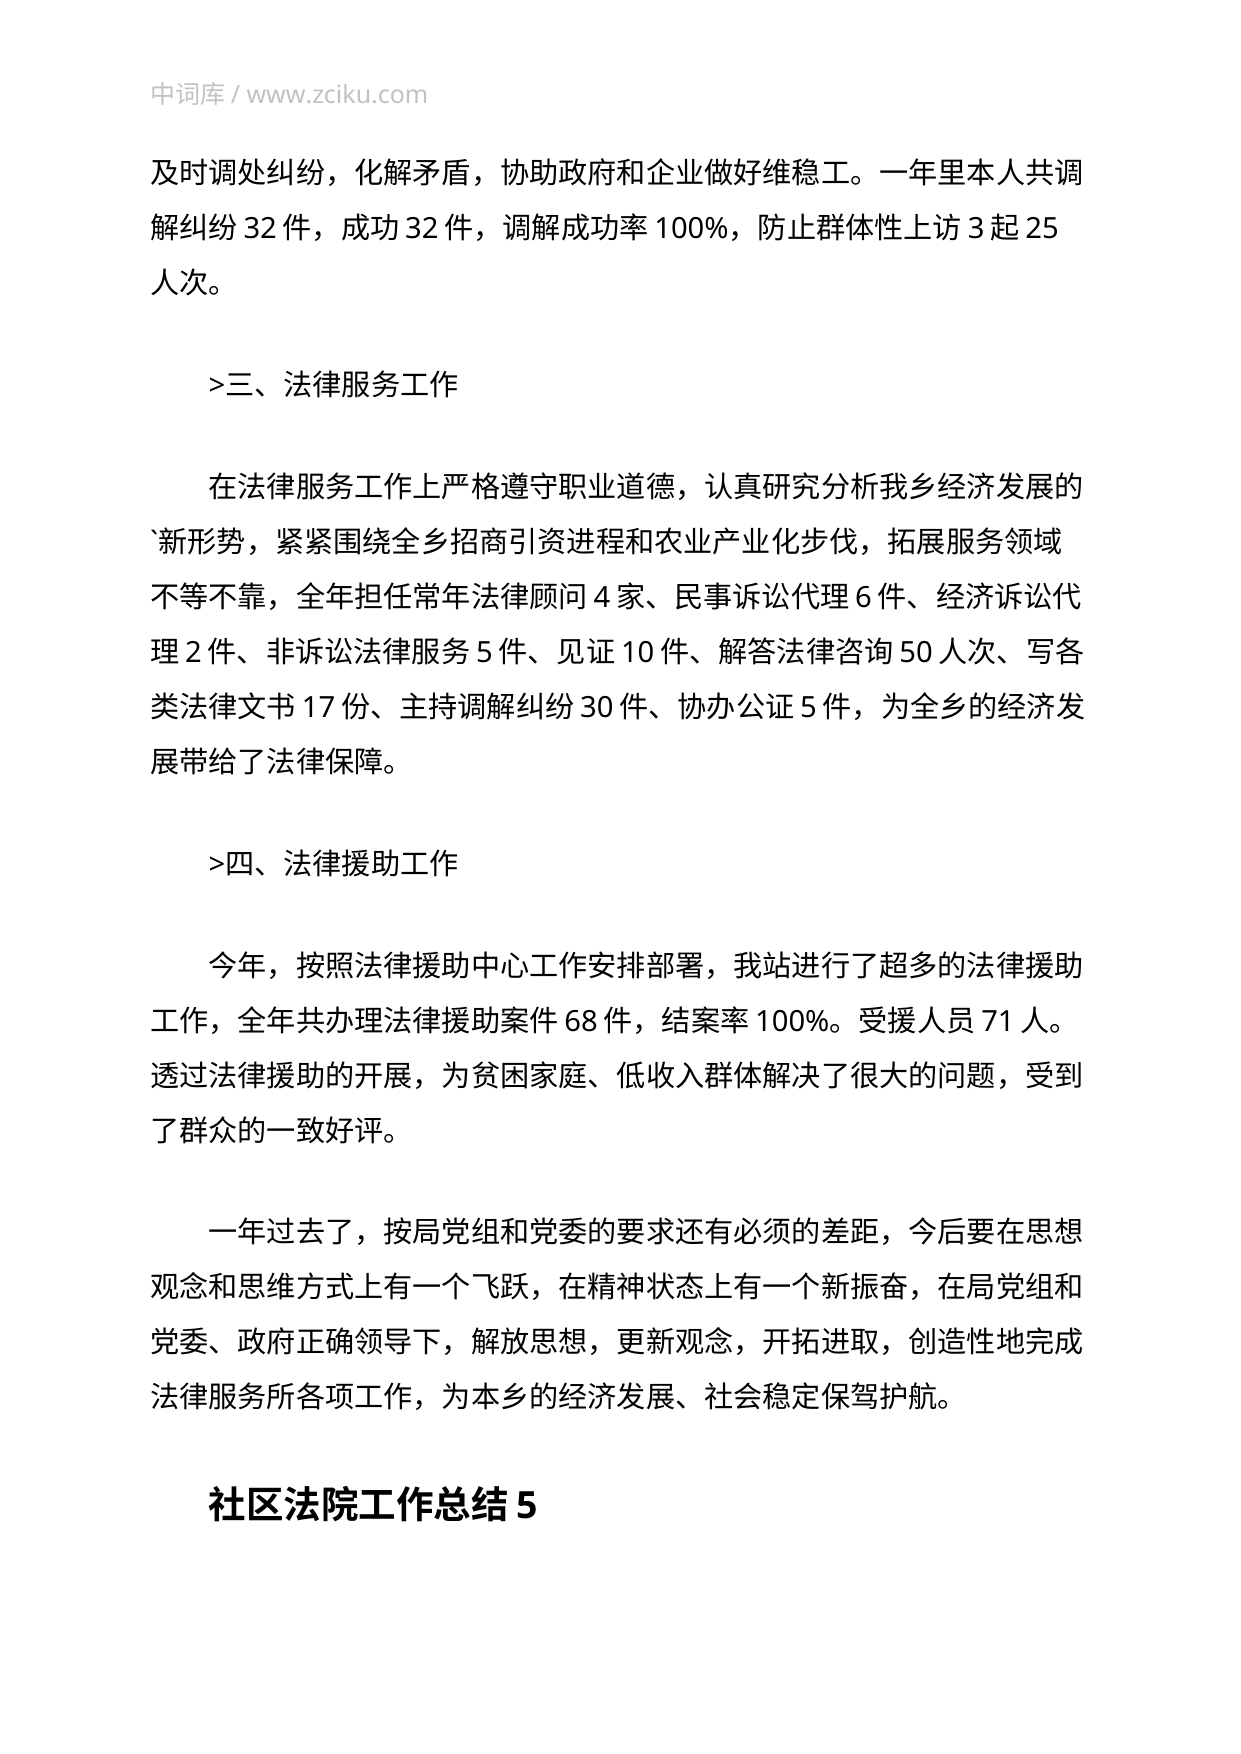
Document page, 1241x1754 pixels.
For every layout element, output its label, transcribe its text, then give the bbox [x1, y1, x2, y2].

text 今年，按照法律援助中心工作安排部署，我站进行了超多的法律援助工作，全年共办理法律援助案件68件，结案率100%。受援人员71人。透过法律援助的开展，为贫困家庭、低收入群体解决了很大的问题，受到了群众的一致好评。 [150, 942, 1090, 1149]
text >四、法律援助工作 [150, 840, 1090, 883]
text >三、法律服务工作 [150, 362, 1090, 404]
text 社区法院工作总结5 [150, 1475, 1090, 1530]
text 一年过去了，按局党组和党委的要求还有必须的差距，今后要在思想观念和思维方式上有一个飞跃，在精神状态上有一个新振奋，在局党组和党委、政府正确领导下，解放思想，更新观念，开拓进取，创造性地完成法律服务所各项工作，为本乡的经济发展、社会稳定保驾护航。 [150, 1209, 1090, 1416]
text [150, 150, 1090, 302]
text 在法律服务工作上严格遵守职业道德，认真研究分析我乡经济发展的`新形势，紧紧围绕全乡招商引资进程和农业产业化步伐，拓展服务领域不等不靠，全年担任常年法律顾问4家、民事诉讼代理6件、经济诉讼代理2件、非诉讼法律服务5件、见证10件、解答法律咨询50人次、写各类法律文书17份、主持调解纠纷30件、协办公证5件，为全乡的经济发展带给了法律保障。 [150, 464, 1090, 781]
